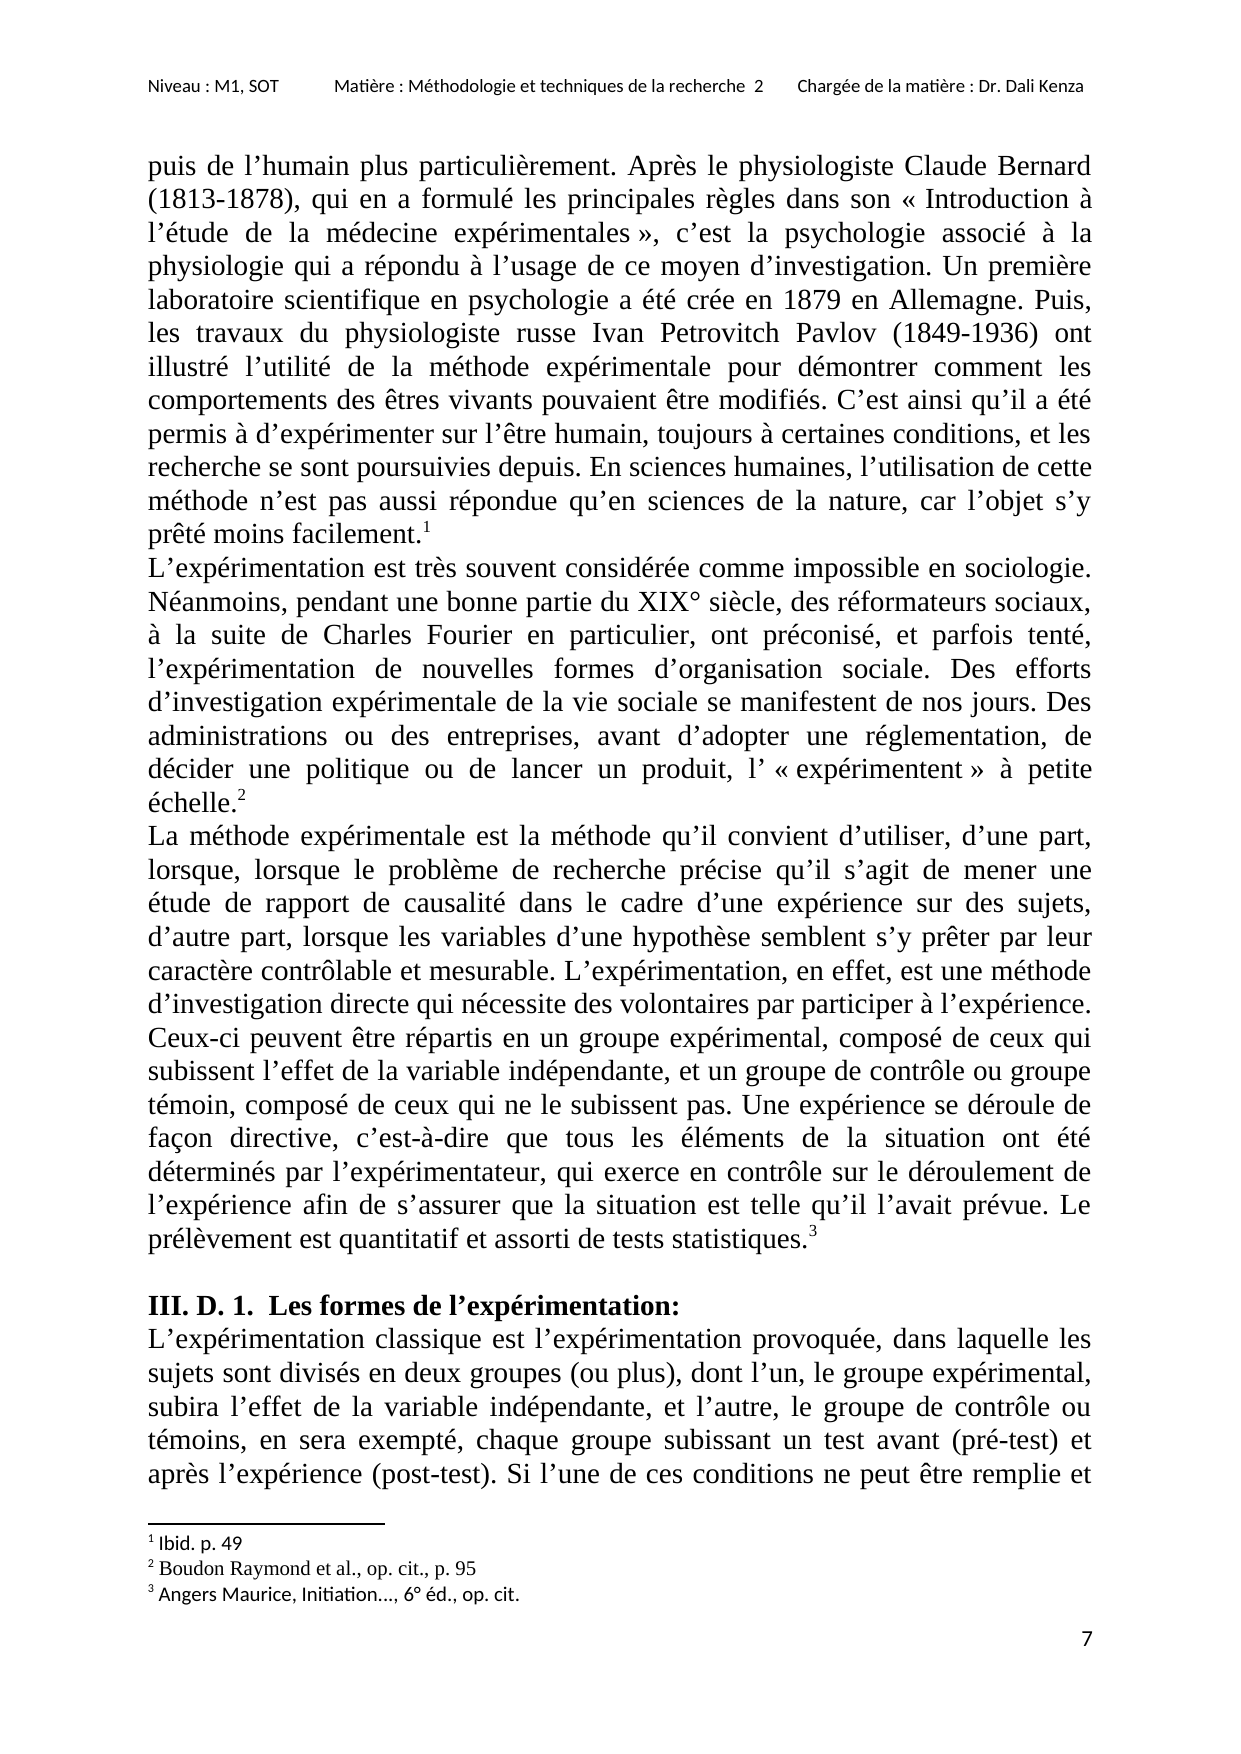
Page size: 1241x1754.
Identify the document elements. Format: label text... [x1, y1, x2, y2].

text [148, 148, 1093, 550]
text III. D. 1. Les formes de l’expérimentation: [148, 1288, 1093, 1322]
text L’expérimentation est très souvent considérée comme impossible en sociologie. Néanmoins, pendant une bonne partie du XIX° siècle, des réformateurs sociaux, à la suite de Charles Fourier en particulier, ont préconisé, et parfois tenté, l’expérimentation de nouvelles formes d’organisation sociale. Des efforts d’investigation expérimentale de la vie sociale se manifestent de nos jours. Des administrations ou des entreprises, avant d’adopter une réglementation, de décider une politique ou de lancer un produit, l’ « expérimentent » à petite échelle. [148, 550, 1093, 818]
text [148, 1322, 1093, 1489]
text La méthode expérimentale est la méthode qu’il convient d’utiliser, d’une part, lorsque, lorsque le problème de recherche précise qu’il s’agit de mener une étude de rapport de causalité dans le cadre d’une expérience sur des sujets, d’autre part, lorsque les variables d’une hypothèse semblent s’y prêter par leur caractère contrôlable et mesurable. L’expérimentation, en effet, est une méthode d’investigation directe qui nécessite des volontaires par participer à l’expérience. Ceux-ci peuvent être répartis en un groupe expérimental, composé de ceux qui subissent l’effet de la variable indépendante, et un groupe de contrôle ou groupe témoin, composé de ceux qui ne le subissent pas. Une expérience se déroule de façon directive, c’est-à-dire que tous les éléments de la situation ont été déterminés par l’expérimentateur, qui exerce en contrôle sur le déroulement de l’expérience afin de s’assurer que la situation est telle qu’il l’avait prévue. Le prélèvement est quantitatif et assorti de tests statistiques. [148, 818, 1093, 1254]
